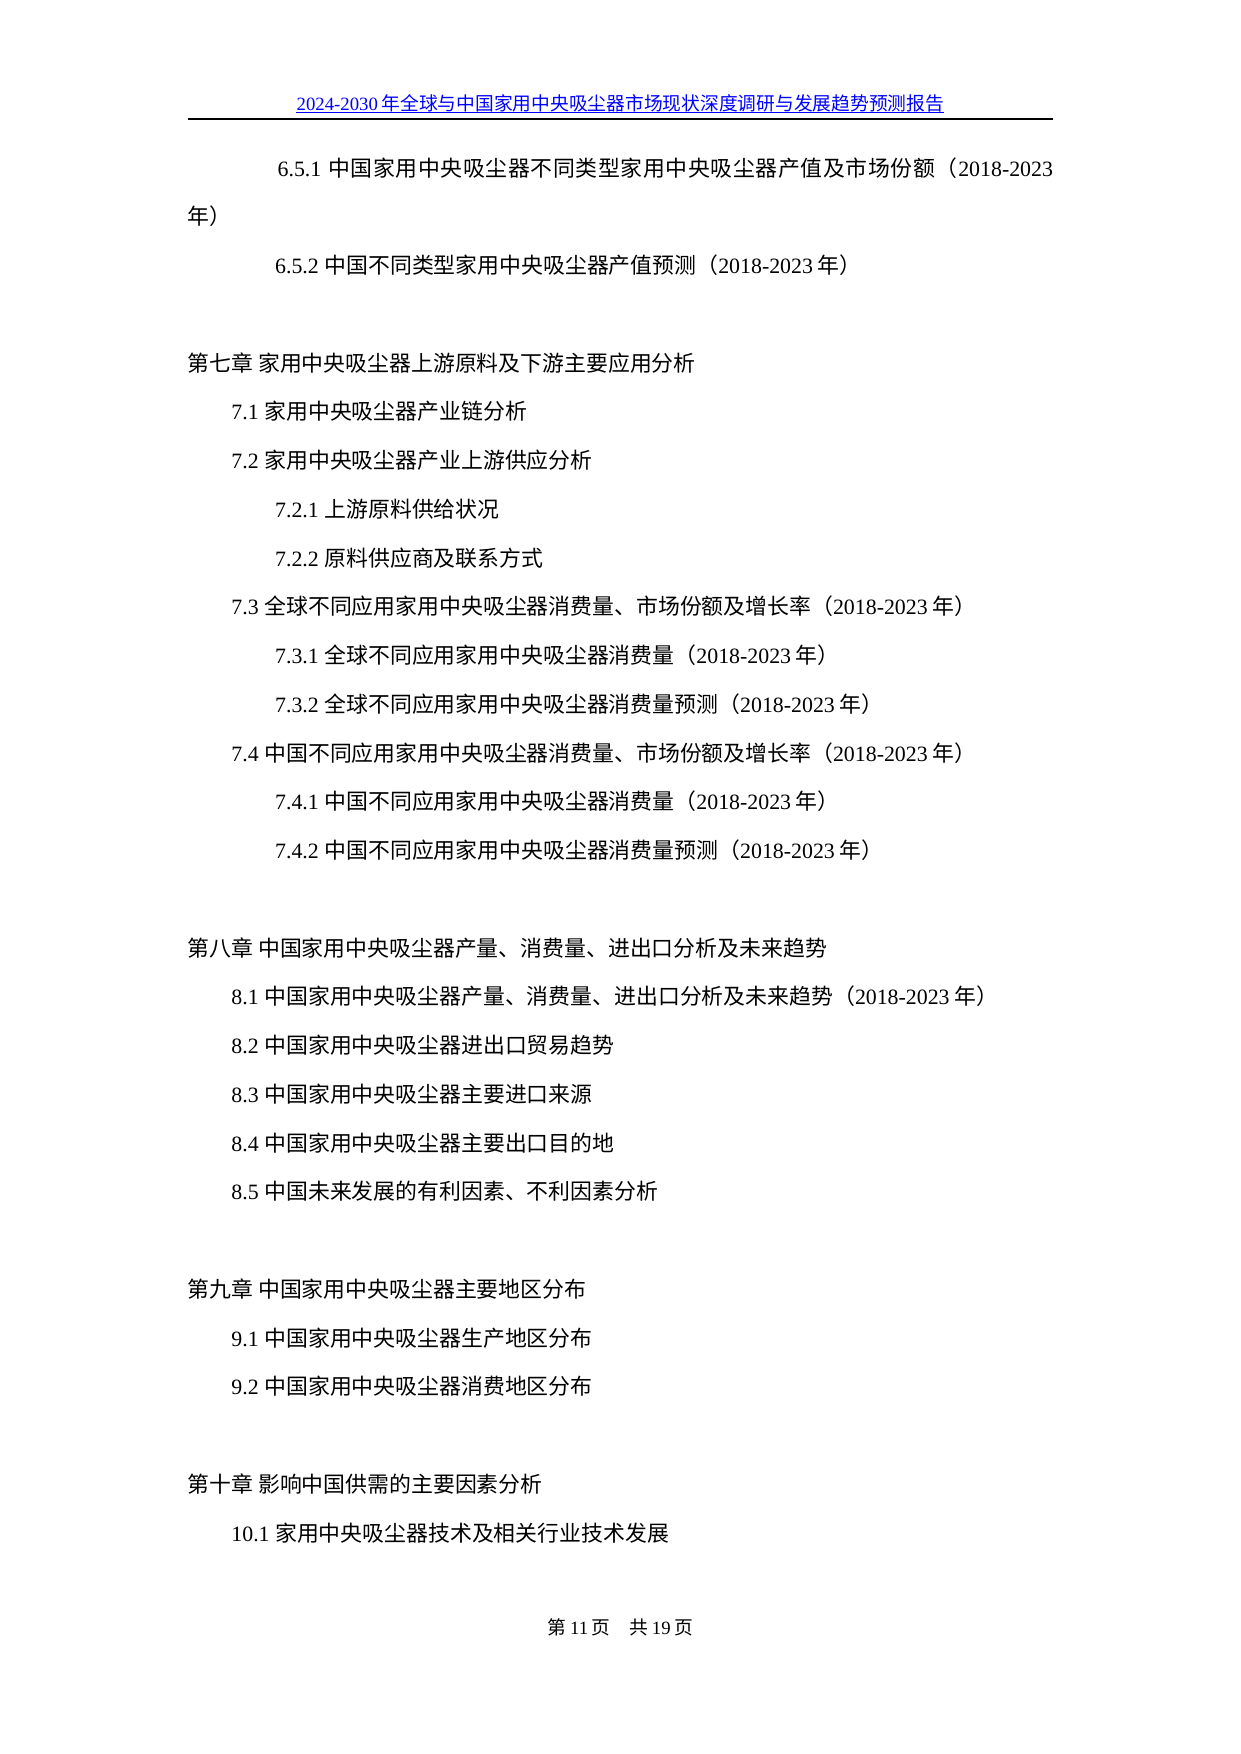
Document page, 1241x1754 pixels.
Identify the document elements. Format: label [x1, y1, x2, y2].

text [187, 150, 1053, 1548]
